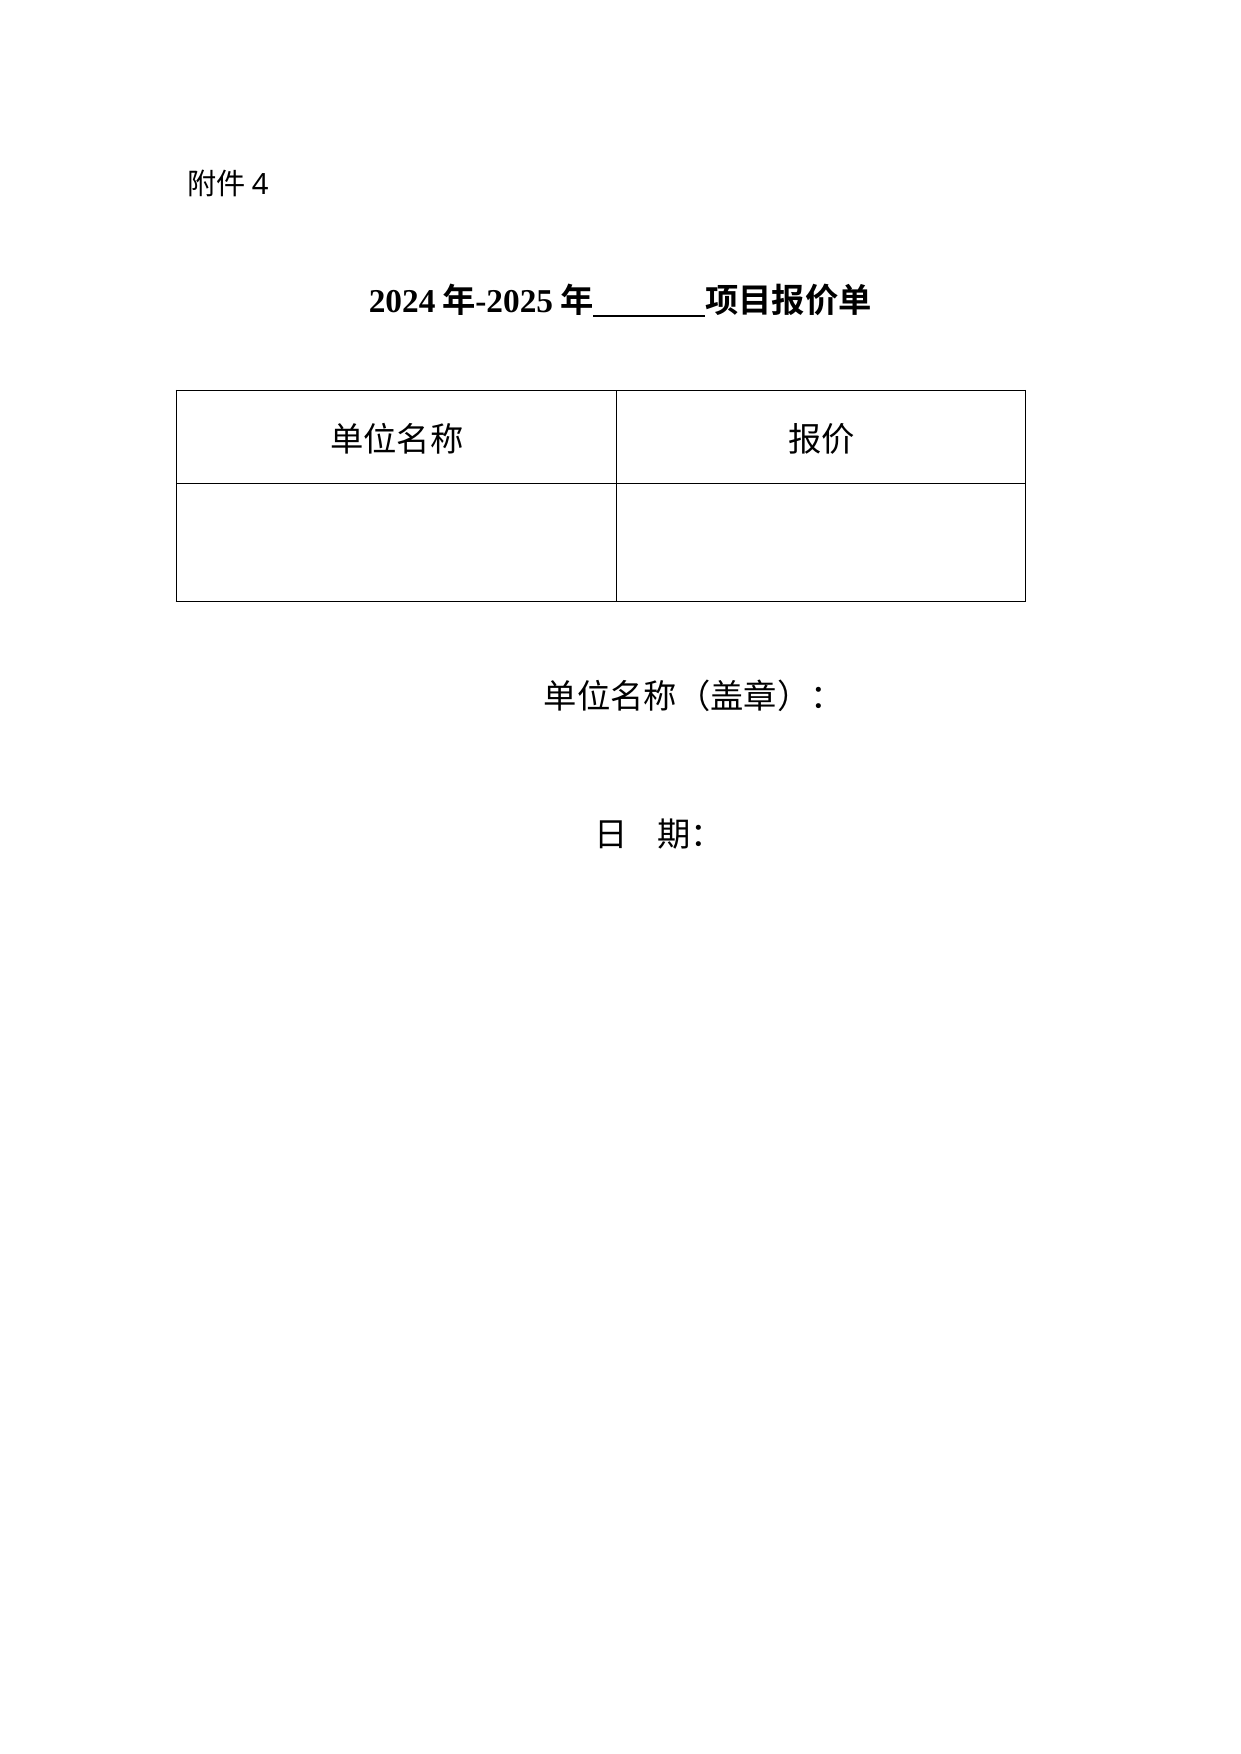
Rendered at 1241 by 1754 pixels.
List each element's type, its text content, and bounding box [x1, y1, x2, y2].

text 日 期： [187, 786, 1053, 878]
text 附件4 [187, 151, 1053, 206]
table_cell [177, 484, 616, 601]
text 单位名称（盖章）： [187, 648, 1053, 740]
table_header 单位名称 [177, 391, 616, 483]
text 2024年-2025年 项目报价单 [187, 252, 1053, 344]
table_cell [617, 484, 1025, 601]
table_header 报价 [617, 391, 1025, 483]
